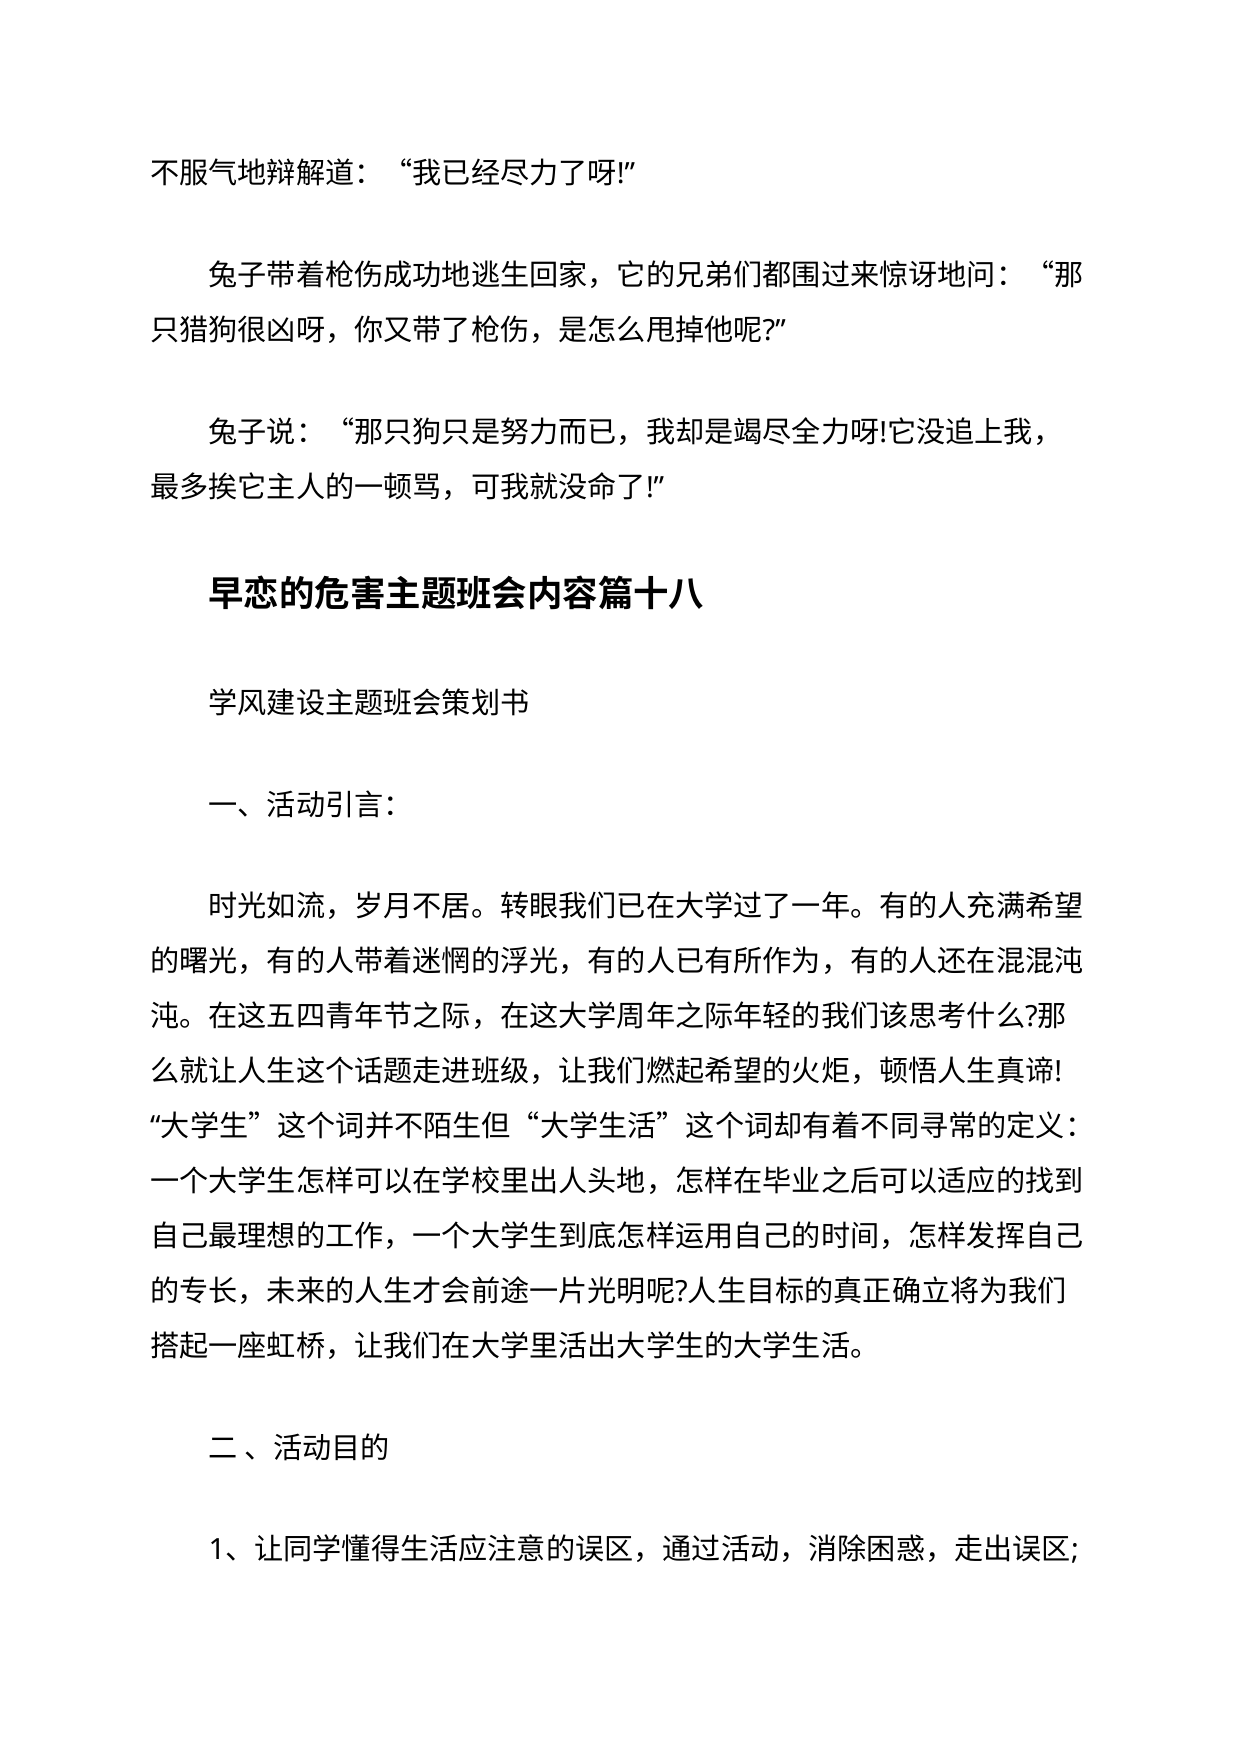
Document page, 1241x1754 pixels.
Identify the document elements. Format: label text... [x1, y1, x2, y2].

text 二 、活动目的 [150, 1424, 1090, 1466]
text 兔子带着枪伤成功地逃生回家，它的兄弟们都围过来惊讶地问：“那只猎狗很凶呀，你又带了枪伤，是怎么甩掉他呢?” [150, 252, 1090, 349]
text 学风建设主题班会策划书 [150, 679, 1090, 722]
text 兔子说：“那只狗只是努力而已，我却是竭尽全力呀!它没追上我，最多挨它主人的一顿骂，可我就没命了!” [150, 409, 1090, 506]
text 早恋的危害主题班会内容篇十八 [150, 566, 1090, 617]
text 时光如流，岁月不居。转眼我们已在大学过了一年。有的人充满希望的曙光，有的人带着迷惘的浮光，有的人已有所作为，有的人还在混混沌沌。在这五四青年节之际，在这大学周年之际年轻的我们该思考什么?那么就让人生这个话题走进班级，让我们燃起希望的火炬，顿悟人生真谛!“大学生”这个词并不陌生但“大学生活”这个词却有着不同寻常的定义：一个大学生怎样可以在学校里出人头地，怎样在毕业之后可以适应的找到自己最理想的工作，一个大学生到底怎样运用自己的时间，怎样发挥自己的专长，未来的人生才会前途一片光明呢?人生目标的真正确立将为我们搭起一座虹桥，让我们在大学里活出大学生的大学生活。 [150, 883, 1090, 1365]
text 1、让同学懂得生活应注意的误区，通过活动，消除困惑，走出误区; [150, 1526, 1090, 1568]
text 一、活动引言： [150, 781, 1090, 823]
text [150, 150, 1090, 192]
